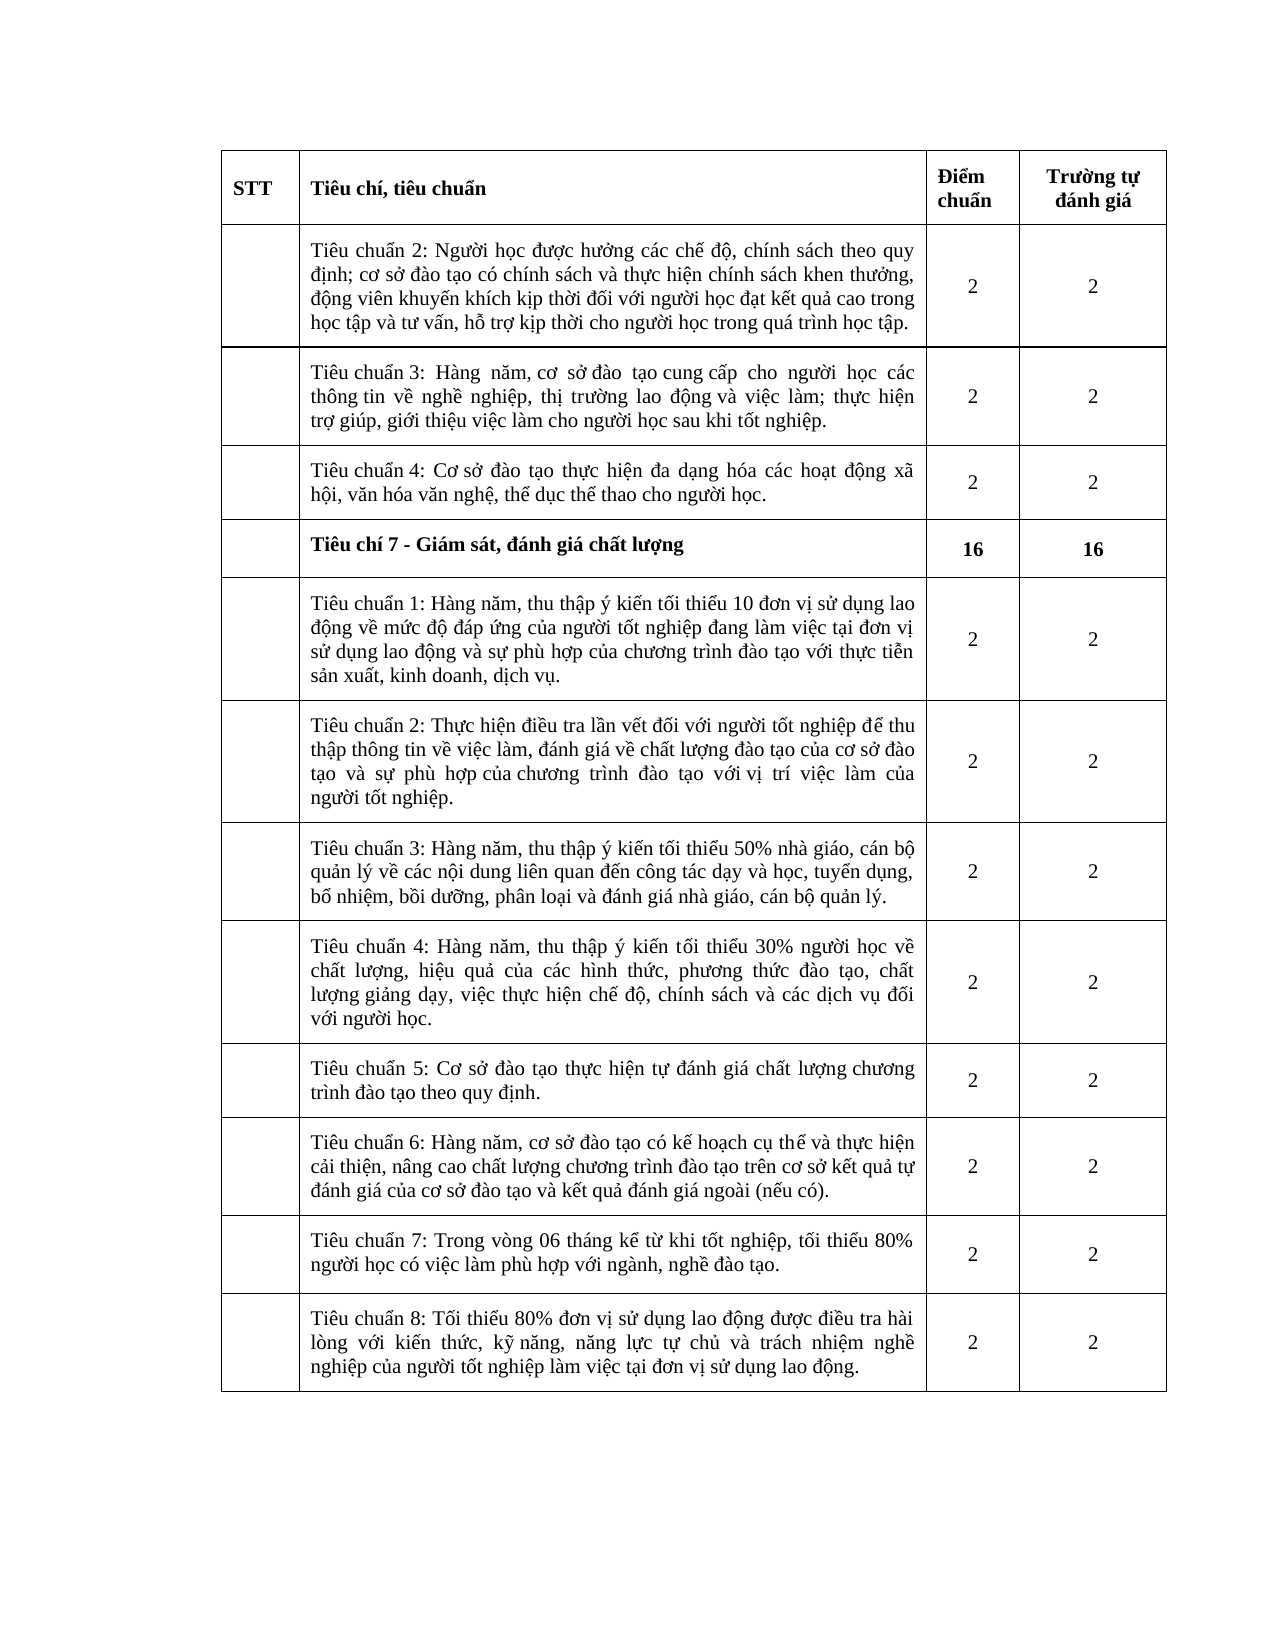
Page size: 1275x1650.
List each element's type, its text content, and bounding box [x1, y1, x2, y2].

table_cell 2 [1020, 1118, 1166, 1215]
table_header Trường tự đánh giá [1020, 151, 1166, 224]
table_cell Tiêu chuẩn 3: Hàng năm, thu thập ý kiến tối thiểu 50% nhà giáo, cán bộ quản lý về các nội dung liên quan đến công tác dạy và học, tuyển dụng, bổ nhiệm, bồi dưỡng, phân loại và đánh giá nhà giáo, cán bộ quản lý. [300, 823, 926, 920]
table_cell [222, 578, 299, 699]
table_cell 2 [1020, 1294, 1166, 1391]
table_cell Tiêu chuẩn 6: Hàng năm, cơ sở đào tạo có kế hoạch cụ thể và thực hiện cải thiện, nâng cao chất lượng chương trình đào tạo trên cơ sở kết quả tự đánh giá của cơ sở đào tạo và kết quả đánh giá ngoài (nếu có). [300, 1118, 926, 1215]
table_cell Tiêu chuẩn 4: Cơ sở đào tạo thực hiện đa dạng hóa các hoạt động xã hội, văn hóa văn nghệ, thể dục thể thao cho người học. [300, 446, 926, 519]
table_cell Tiêu chuẩn 5: Cơ sở đào tạo thực hiện tự đánh giá chất lượng chương trình đào tạo theo quy định. [300, 1044, 926, 1117]
table_cell Tiêu chuẩn 7: Trong vòng 06 tháng kể từ khi tốt nghiệp, tối thiểu 80% người học có việc làm phù hợp với ngành, nghề đào tạo. [300, 1216, 926, 1293]
table_cell 2 [1020, 578, 1166, 699]
table_cell 2 [927, 701, 1019, 822]
table_cell [222, 225, 299, 346]
table_cell Tiêu chuẩn 4: Hàng năm, thu thập ý kiến tối thiểu 30% người học về chất lượng, hiệu quả của các hình thức, phương thức đào tạo, chất lượng giảng dạy, việc thực hiện chế độ, chính sách và các dịch vụ đối với người học. [300, 921, 926, 1042]
table_cell 16 [927, 520, 1019, 577]
table_cell 2 [1020, 823, 1166, 920]
table_header Tiêu chí, tiêu chuẩn [300, 151, 926, 224]
table_header Điểm chuẩn [927, 151, 1019, 224]
table_cell [222, 446, 299, 519]
table_cell 2 [927, 578, 1019, 699]
table_cell [222, 823, 299, 920]
table_cell Tiêu chuẩn 8: Tối thiểu 80% đơn vị sử dụng lao động được điều tra hài lòng với kiến thức, kỹ năng, năng lực tự chủ và trách nhiệm nghề nghiệp của người tốt nghiệp làm việc tại đơn vị sử dụng lao động. [300, 1294, 926, 1391]
table_header STT [222, 151, 299, 224]
table_cell 2 [1020, 446, 1166, 519]
table_cell 2 [927, 1216, 1019, 1293]
table_cell 2 [927, 225, 1019, 346]
table_cell Tiêu chuẩn 2: Thực hiện điều tra lần vết đối với người tốt nghiệp để thu thập thông tin về việc làm, đánh giá về chất lượng đào tạo của cơ sở đào tạo và sự phù hợp của chương trình đào tạo với vị trí việc làm của người tốt nghiệp. [300, 701, 926, 822]
table_cell 2 [927, 348, 1019, 445]
table_cell 16 [1020, 520, 1166, 577]
table_cell 2 [1020, 1044, 1166, 1117]
table_cell 2 [1020, 1216, 1166, 1293]
table_cell [222, 1044, 299, 1117]
table_cell 2 [927, 1118, 1019, 1215]
table_cell [222, 1294, 299, 1391]
table_cell 2 [1020, 921, 1166, 1042]
table_cell Tiêu chuẩn 3: Hàng năm, cơ sở đào tạo cung cấp cho người học các thông tin về nghề nghiệp, thị trường lao động và việc làm; thực hiện trợ giúp, giới thiệu việc làm cho người học sau khi tốt nghiệp. [300, 348, 926, 445]
table_cell 2 [927, 1044, 1019, 1117]
table_cell 2 [927, 921, 1019, 1042]
table_cell [222, 701, 299, 822]
table_cell 2 [1020, 701, 1166, 822]
table_cell Tiêu chuẩn 2: Người học được hưởng các chế độ, chính sách theo quy định; cơ sở đào tạo có chính sách và thực hiện chính sách khen thưởng, động viên khuyến khích kịp thời đối với người học đạt kết quả cao trong học tập và tư vấn, hỗ trợ kịp thời cho người học trong quá trình học tập. [300, 225, 926, 346]
table_cell [222, 520, 299, 577]
table_cell 2 [1020, 225, 1166, 346]
table_cell Tiêu chuẩn 1: Hàng năm, thu thập ý kiến tối thiểu 10 đơn vị sử dụng lao động về mức độ đáp ứng của người tốt nghiệp đang làm việc tại đơn vị sử dụng lao động và sự phù hợp của chương trình đào tạo với thực tiễn sản xuất, kinh doanh, dịch vụ. [300, 578, 926, 699]
table_cell 2 [927, 823, 1019, 920]
table_cell [222, 1118, 299, 1215]
table_cell 2 [1020, 348, 1166, 445]
table_cell [222, 1216, 299, 1293]
table_cell 2 [927, 1294, 1019, 1391]
table_cell 2 [927, 446, 1019, 519]
table_cell [222, 921, 299, 1042]
table_cell Tiêu chí 7 - Giám sát, đánh giá chất lượng [300, 520, 926, 577]
table_cell [222, 348, 299, 445]
